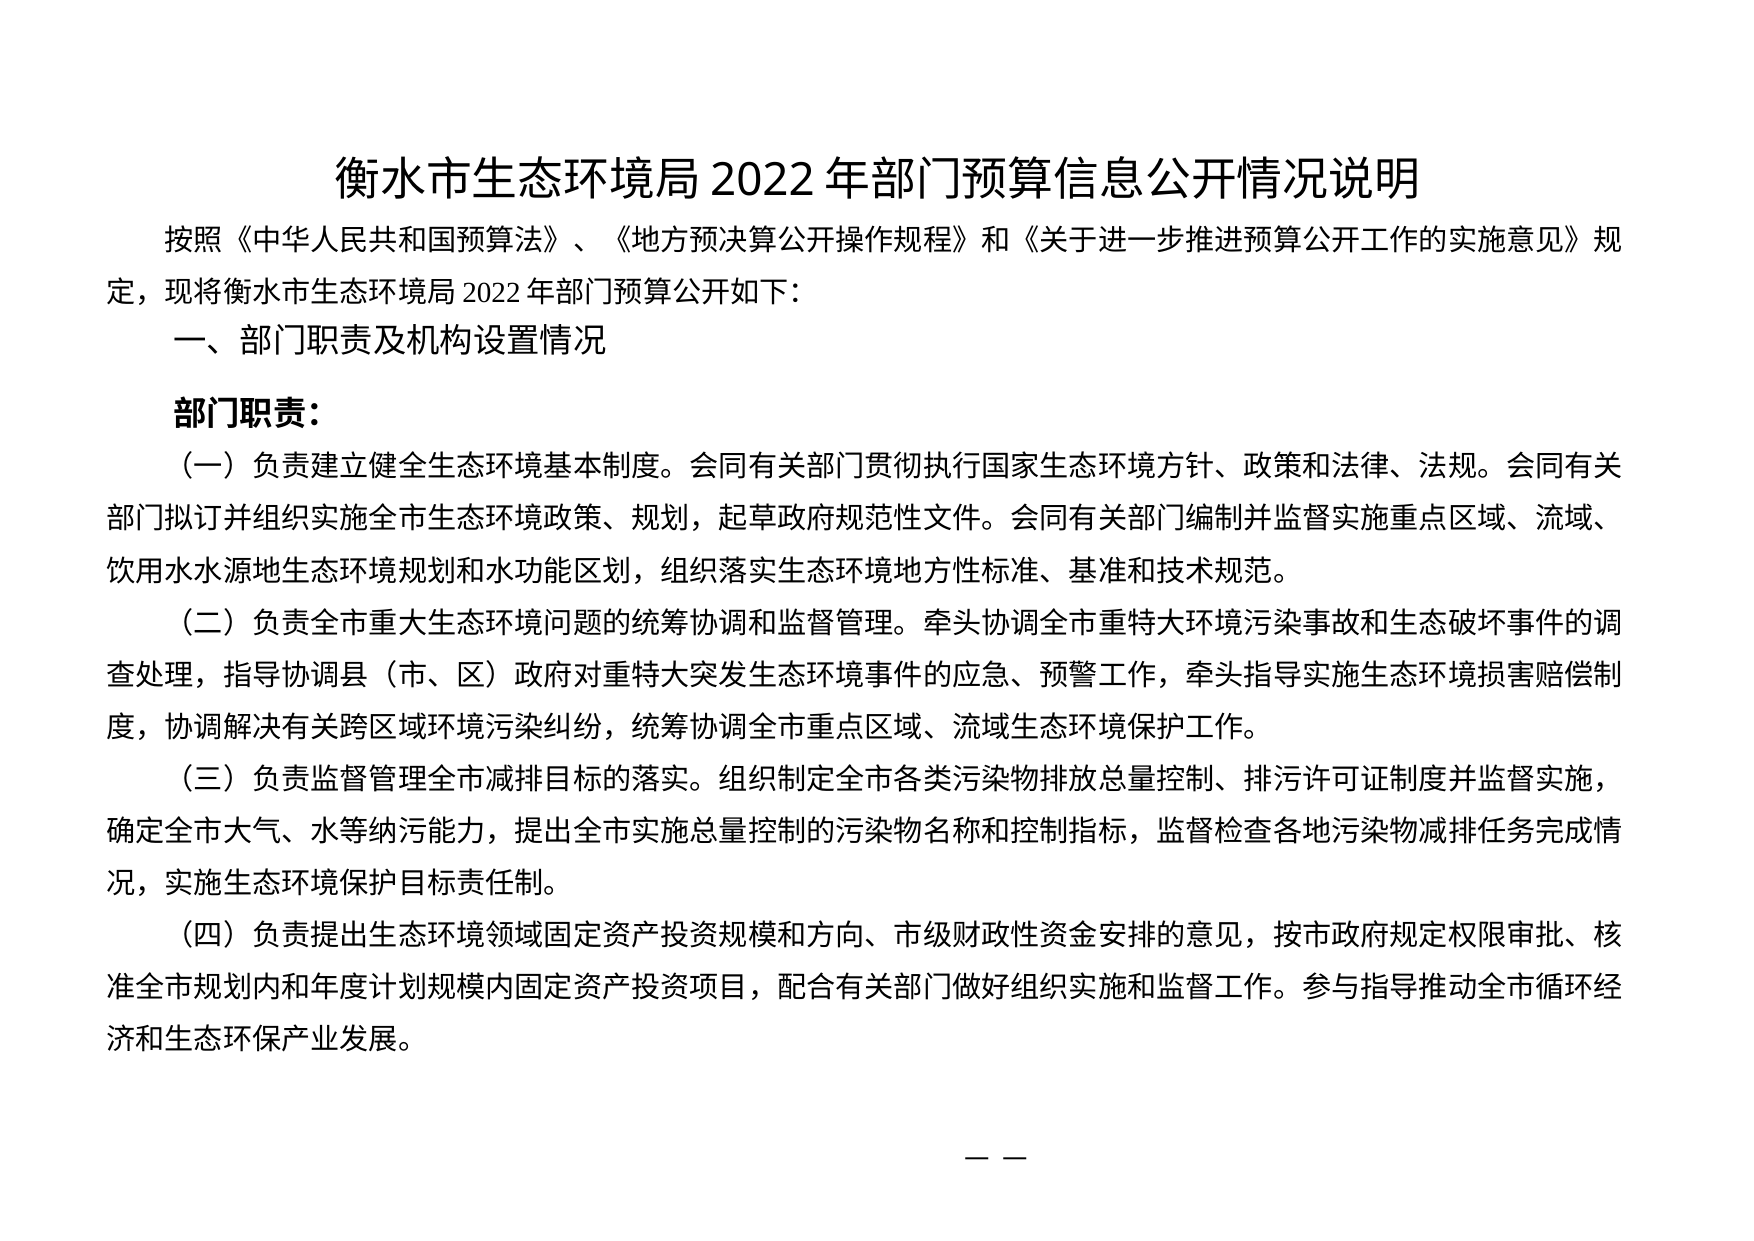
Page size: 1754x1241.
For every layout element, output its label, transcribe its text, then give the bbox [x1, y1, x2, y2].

text （四）负责提出生态环境领域固定资产投资规模和方向、市级财政性资金安排的意见，按市政府规定权限审批、核准全市规划内和年度计划规模内固定资产投资项目，配合有关部门做好组织实施和监督工作。参与指导推动全市循环经济和生态环保产业发展。 [106, 904, 1648, 1060]
text 部门职责： [106, 387, 1648, 435]
text 按照《中华人民共和国预算法》、《地方预决算公开操作规程》和《关于进一步推进预算公开工作的实施意见》规定，现将衡水市生态环境局2022年部门预算公开如下： [106, 208, 1648, 312]
text 衡水市生态环境局2022年部门预算信息公开情况说明 [106, 142, 1648, 208]
text （三）负责监督管理全市减排目标的落实。组织制定全市各类污染物排放总量控制、排污许可证制度并监督实施，确定全市大气、水等纳污能力，提出全市实施总量控制的污染物名称和控制指标，监督检查各地污染物减排任务完成情况，实施生态环境保护目标责任制。 [106, 748, 1648, 904]
text （一）负责建立健全生态环境基本制度。会同有关部门贯彻执行国家生态环境方针、政策和法律、法规。会同有关部门拟订并组织实施全市生态环境政策、规划，起草政府规范性文件。会同有关部门编制并监督实施重点区域、流域、饮用水水源地生态环境规划和水功能区划，组织落实生态环境地方性标准、基准和技术规范。 [106, 435, 1648, 591]
text （二）负责全市重大生态环境问题的统筹协调和监督管理。牵头协调全市重特大环境污染事故和生态破坏事件的调查处理，指导协调县（市、区）政府对重特大突发生态环境事件的应急、预警工作，牵头指导实施生态环境损害赔偿制度，协调解决有关跨区域环境污染纠纷，统筹协调全市重点区域、流域生态环境保护工作。 [106, 591, 1648, 748]
text 一、部门职责及机构设置情况 [106, 313, 1648, 362]
